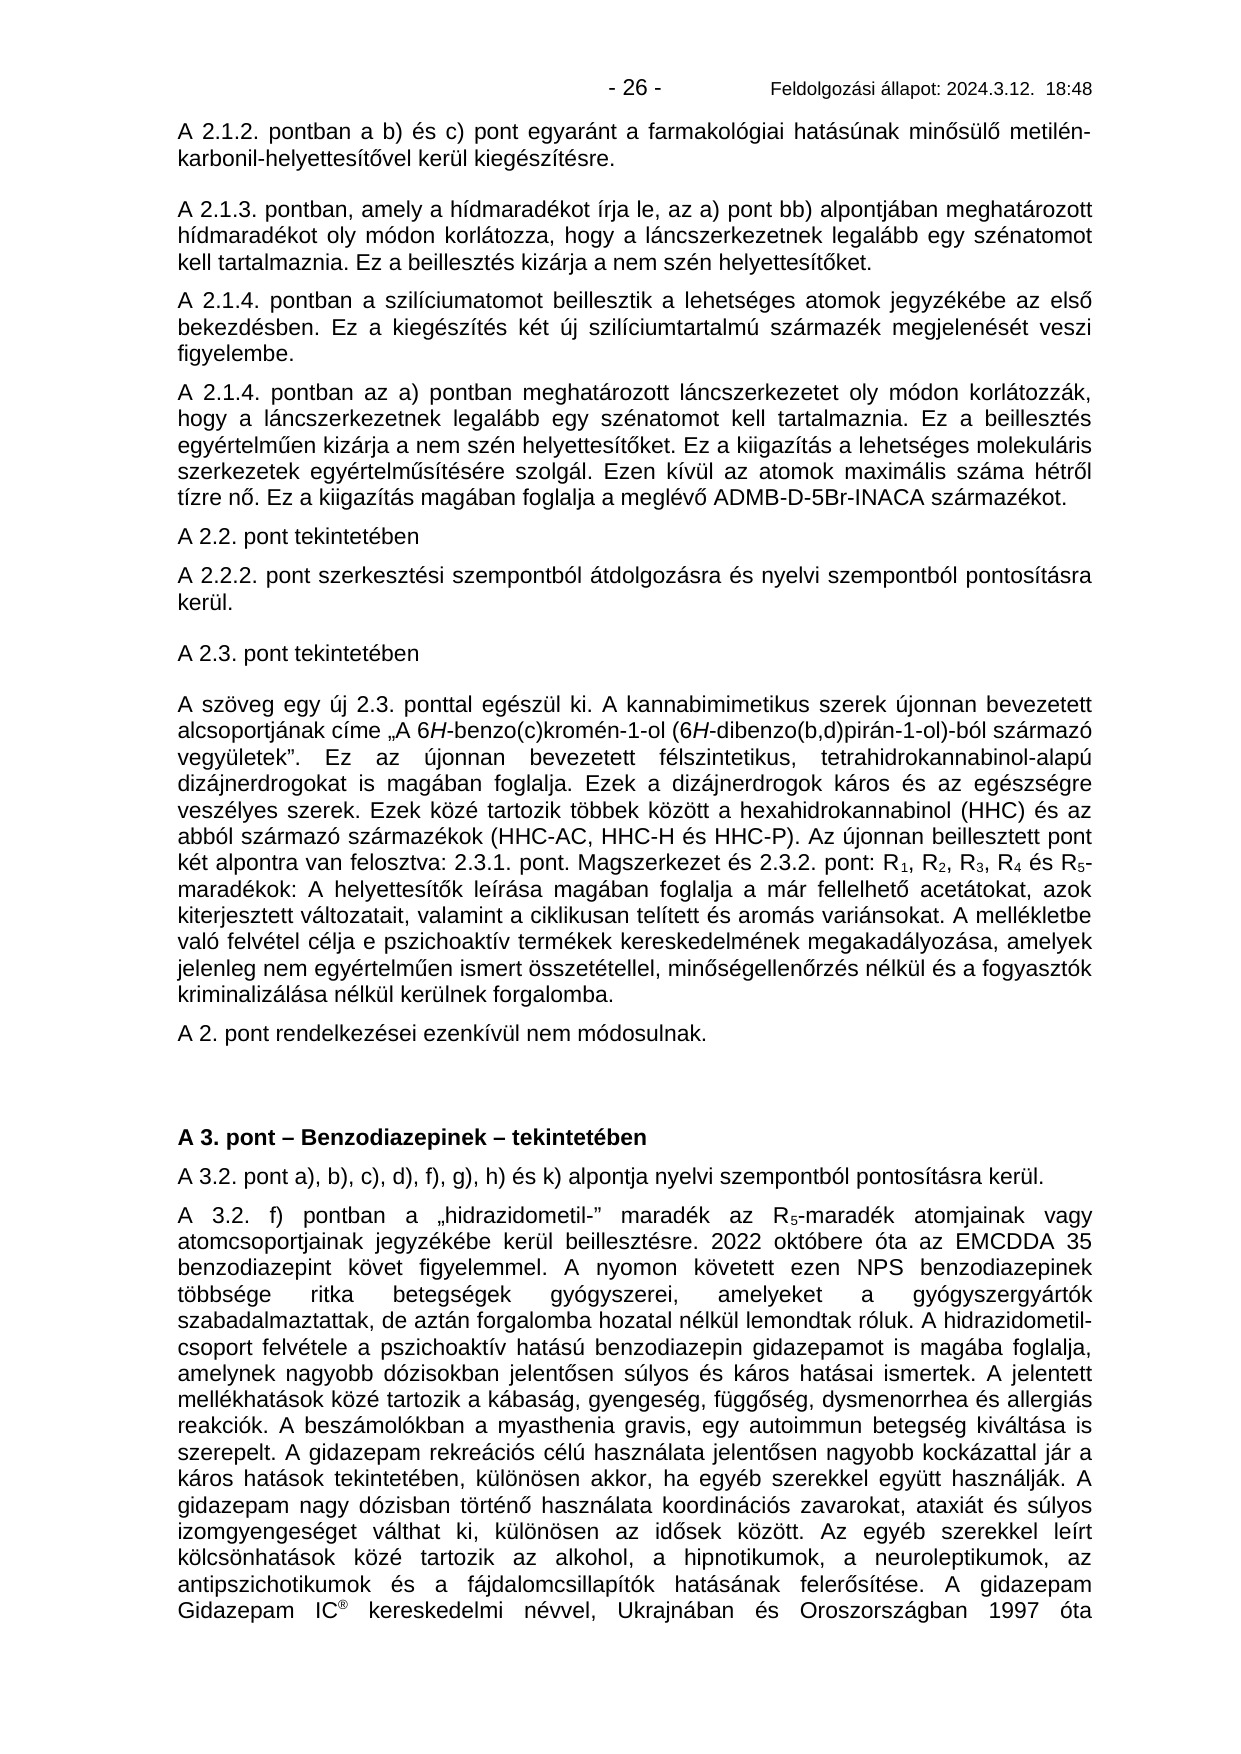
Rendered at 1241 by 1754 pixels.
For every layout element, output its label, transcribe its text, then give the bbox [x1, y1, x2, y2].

text A 2.2. pont tekintetében [177, 523, 1093, 549]
text A 2.1.3. pontban, amely a hídmaradékot írja le, az a) pont bb) alpontjában meghatározott hídmaradékot oly módon korlátozza, hogy a láncszerkezetnek legalább egy szénatomot kell tartalmaznia. Ez a beillesztés kizárja a nem szén helyettesítőket. [177, 196, 1093, 275]
text A 3.2. pont a), b), c), d), f), g), h) és k) alpontja nyelvi szempontból pontosításra kerül. [177, 1163, 1093, 1189]
text A 2.2.2. pont szerkesztési szempontból átdolgozásra és nyelvi szempontból pontosításra kerül. [177, 562, 1093, 615]
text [177, 1202, 1093, 1623]
text A 2.1.4. pontban a szilíciumatomot beillesztik a lehetséges atomok jegyzékébe az első bekezdésben. Ez a kiegészítés két új szilíciumtartalmú származék megjelenését veszi figyelembe. [177, 287, 1093, 366]
text A 2.1.2. pontban a b) és c) pont egyaránt a farmakológiai hatásúnak minősülő metilén-karbonil-helyettesítővel kerül kiegészítésre. [177, 118, 1093, 171]
text A szöveg egy új 2.3. ponttal egészül ki. A kannabimimetikus szerek újonnan bevezetett alcsoportjának címe „A 6H-benzo(c)kromén-1-ol (6H-dibenzo(b,d)pirán-1-ol)-ból származó vegyületek”. Ez az újonnan bevezetett félszintetikus, tetrahidrokannabinol-alapú dizájnerdrogokat is magában foglalja. Ezek a dizájnerdrogok káros és az egészségre veszélyes szerek. Ezek közé tartozik többek között a hexahidrokannabinol (HHC) és az abból származó származékok (HHC-AC, HHC-H és HHC-P). Az újonnan beillesztett pont két alpontra van felosztva: 2.3.1. pont. Magszerkezet és 2.3.2. pont: R1, R2, R3, R4 és R5-maradékok: A helyettesítők leírása magában foglalja a már fellelhető acetátokat, azok kiterjesztett változatait, valamint a ciklikusan telített és aromás variánsokat. A mellékletbe való felvétel célja e pszichoaktív termékek kereskedelmének megakadályozása, amelyek jelenleg nem egyértelműen ismert összetétellel, minőségellenőrzés nélkül és a fogyasztók kriminalizálása nélkül kerülnek forgalomba. [177, 691, 1093, 1007]
text A 2. pont rendelkezései ezenkívül nem módosulnak. [177, 1020, 1093, 1046]
text A 3. pont – Benzodiazepinek – tekintetében [177, 1124, 1093, 1150]
text A 2.3. pont tekintetében [177, 640, 1093, 666]
text A 2.1.4. pontban az a) pontban meghatározott láncszerkezetet oly módon korlátozzák, hogy a láncszerkezetnek legalább egy szénatomot kell tartalmaznia. Ez a beillesztés egyértelműen kizárja a nem szén helyettesítőket. Ez a kiigazítás a lehetséges molekuláris szerkezetek egyértelműsítésére szolgál. Ezen kívül az atomok maximális száma hétről tízre nő. Ez a kiigazítás magában foglalja a meglévő ADMB-D-5Br-INACA származékot. [177, 379, 1093, 511]
